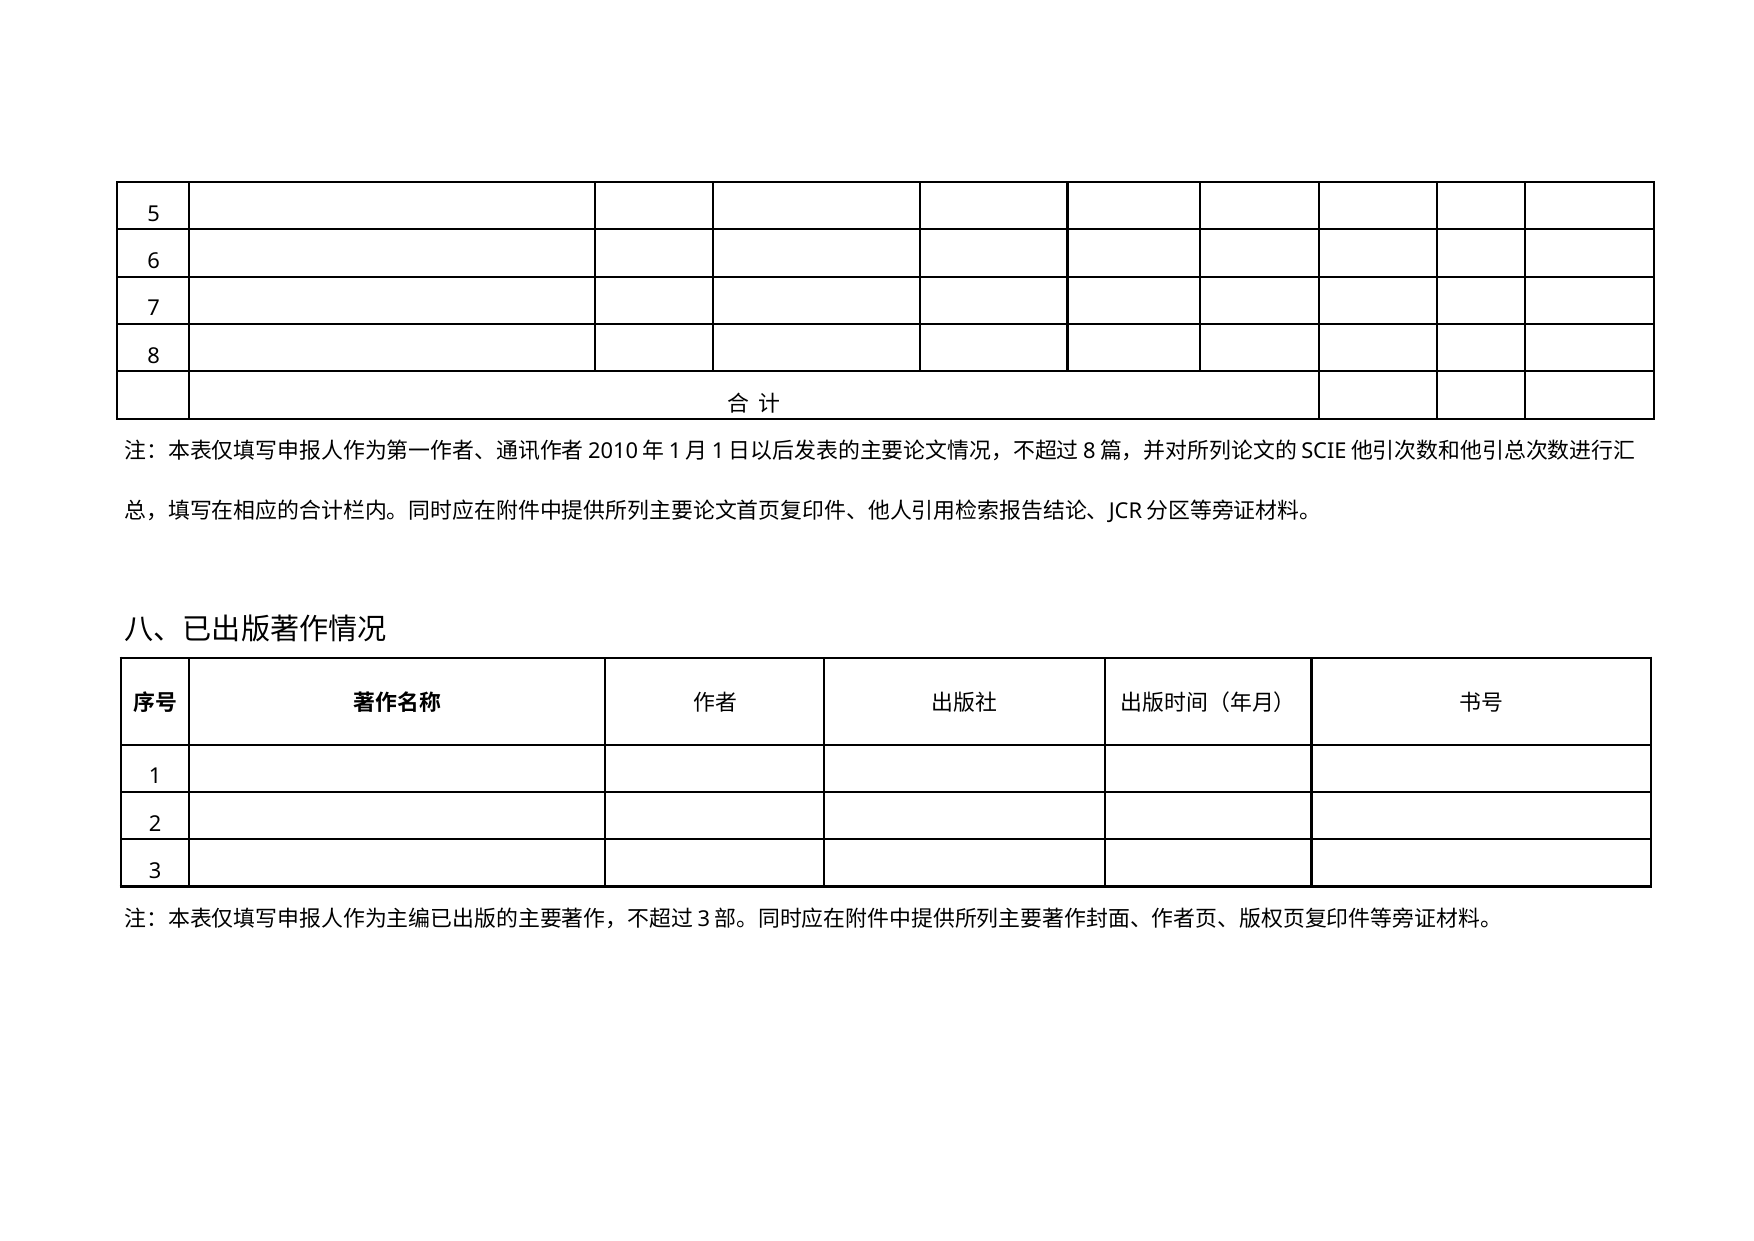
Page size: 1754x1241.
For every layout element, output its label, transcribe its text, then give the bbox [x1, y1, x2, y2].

table_cell [1438, 230, 1524, 276]
table_cell [1313, 840, 1650, 885]
table_header 书号 [1313, 659, 1650, 743]
table_header 作者 [606, 659, 823, 743]
table_cell [596, 278, 712, 323]
table_cell [714, 278, 919, 323]
table_cell [1438, 183, 1524, 228]
table_cell [1201, 278, 1318, 323]
table_cell [921, 278, 1066, 323]
table_cell [1526, 230, 1653, 276]
table_cell 5 [118, 183, 188, 228]
table_cell [1106, 746, 1310, 791]
table_cell [1320, 183, 1436, 228]
table_cell [1526, 183, 1653, 228]
table_cell [1320, 230, 1436, 276]
table_cell 合 计 [190, 372, 1318, 417]
table_cell [596, 325, 712, 370]
table_cell [825, 793, 1104, 838]
table_cell [606, 840, 823, 885]
table_cell [190, 325, 594, 370]
table_cell [118, 372, 188, 417]
table_cell [714, 183, 919, 228]
table_cell [1320, 372, 1436, 417]
table_cell [1201, 325, 1318, 370]
table_cell [1201, 183, 1318, 228]
text 注：本表仅填写申报人作为主编已出版的主要著作，不超过3部。同时应在附件中提供所列主要著作封面、作者页、版权页复印件等旁证材料。 [124, 888, 1648, 947]
table_cell 6 [118, 230, 188, 276]
table_cell [190, 230, 594, 276]
table_cell [921, 230, 1066, 276]
table_cell 8 [118, 325, 188, 370]
table_cell [714, 325, 919, 370]
table_cell [1313, 793, 1650, 838]
table_cell [1069, 183, 1199, 228]
table_cell [1438, 325, 1524, 370]
table_cell [1106, 793, 1310, 838]
table_header 出版社 [825, 659, 1104, 743]
table_cell 1 [122, 746, 188, 791]
table_header 著作名称 [190, 659, 604, 743]
table_cell [1069, 325, 1199, 370]
table_cell [1320, 278, 1436, 323]
table_cell [921, 325, 1066, 370]
table_cell [1201, 230, 1318, 276]
table_header 出版时间（年月） [1106, 659, 1310, 743]
table_cell [921, 183, 1066, 228]
table_cell [606, 746, 823, 791]
table_header 序号 [122, 659, 188, 743]
table_cell [606, 793, 823, 838]
table_cell 3 [122, 840, 188, 885]
table_cell [1526, 372, 1653, 417]
table_cell [1313, 746, 1650, 791]
table_cell [714, 230, 919, 276]
table_cell [1069, 278, 1199, 323]
table_cell 7 [118, 278, 188, 323]
table_cell [1526, 325, 1653, 370]
table_cell [825, 840, 1104, 885]
table_cell [190, 183, 594, 228]
table_cell [596, 183, 712, 228]
table_cell [825, 746, 1104, 791]
table_cell [190, 840, 604, 885]
table_cell [1438, 278, 1524, 323]
table_cell [596, 230, 712, 276]
table_cell [190, 746, 604, 791]
text 八、已出版著作情况 [124, 597, 1648, 657]
table_cell [1069, 230, 1199, 276]
table_cell [190, 793, 604, 838]
text 注：本表仅填写申报人作为第一作者、通讯作者2010年1月1日以后发表的主要论文情况，不超过8篇，并对所列论文的SCIE他引次数和他引总次数进行汇总，填写在相应的合计栏内。同时应在附件中提供所列主要论文首页复印件、他人引用检索报告结论、JCR分区等旁证材料。 [124, 420, 1648, 538]
table_cell [1438, 372, 1524, 417]
table_cell [1106, 840, 1310, 885]
table_cell [190, 278, 594, 323]
table_cell 2 [122, 793, 188, 838]
table_cell [1320, 325, 1436, 370]
table_cell [1526, 278, 1653, 323]
